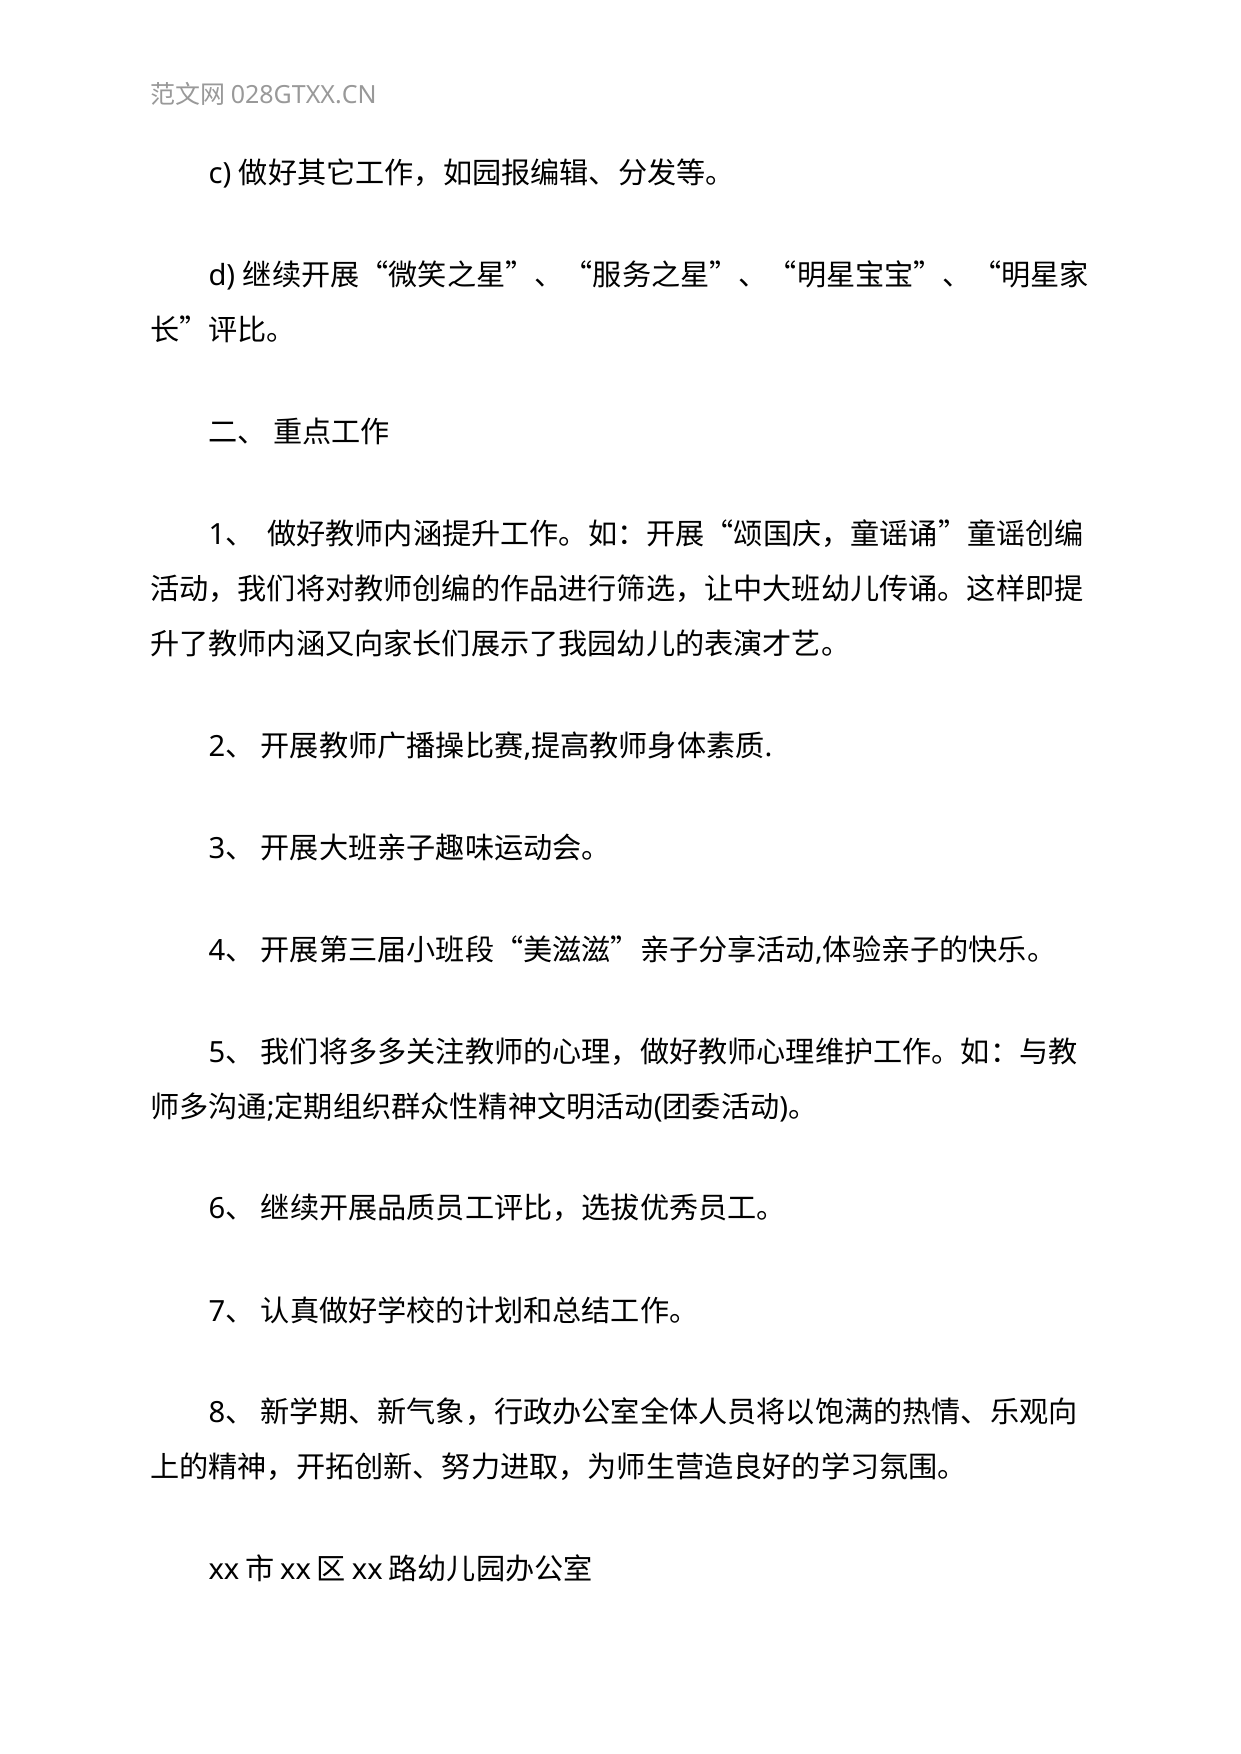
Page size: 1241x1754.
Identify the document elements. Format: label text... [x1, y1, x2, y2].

text 8、 新学期、新气象，行政办公室全体人员将以饱满的热情、乐观向上的精神，开拓创新、努力进取，为师生营造良好的学习氛围。 [150, 1389, 1090, 1486]
text 7、 认真做好学校的计划和总结工作。 [150, 1287, 1090, 1329]
text xx市xx区xx路幼儿园办公室 [150, 1546, 1090, 1588]
text 3、 开展大班亲子趣味运动会。 [150, 824, 1090, 867]
text 1、 做好教师内涵提升工作。如：开展“颂国庆，童谣诵”童谣创编活动，我们将对教师创编的作品进行筛选，让中大班幼儿传诵。这样即提升了教师内涵又向家长们展示了我园幼儿的表演才艺。 [150, 511, 1090, 663]
text 二、 重点工作 [150, 409, 1090, 451]
text 4、 开展第三届小班段“美滋滋”亲子分享活动,体验亲子的快乐。 [150, 926, 1090, 968]
text d) 继续开展“微笑之星”、“服务之星”、“明星宝宝”、“明星家长”评比。 [150, 252, 1090, 349]
text 6、 继续开展品质员工评比，选拔优秀员工。 [150, 1185, 1090, 1227]
text 2、 开展教师广播操比赛,提高教师身体素质. [150, 722, 1090, 764]
text c) 做好其它工作，如园报编辑、分发等。 [150, 150, 1090, 192]
text 5、 我们将多多关注教师的心理，做好教师心理维护工作。如：与教师多沟通;定期组织群众性精神文明活动(团委活动)。 [150, 1028, 1090, 1126]
